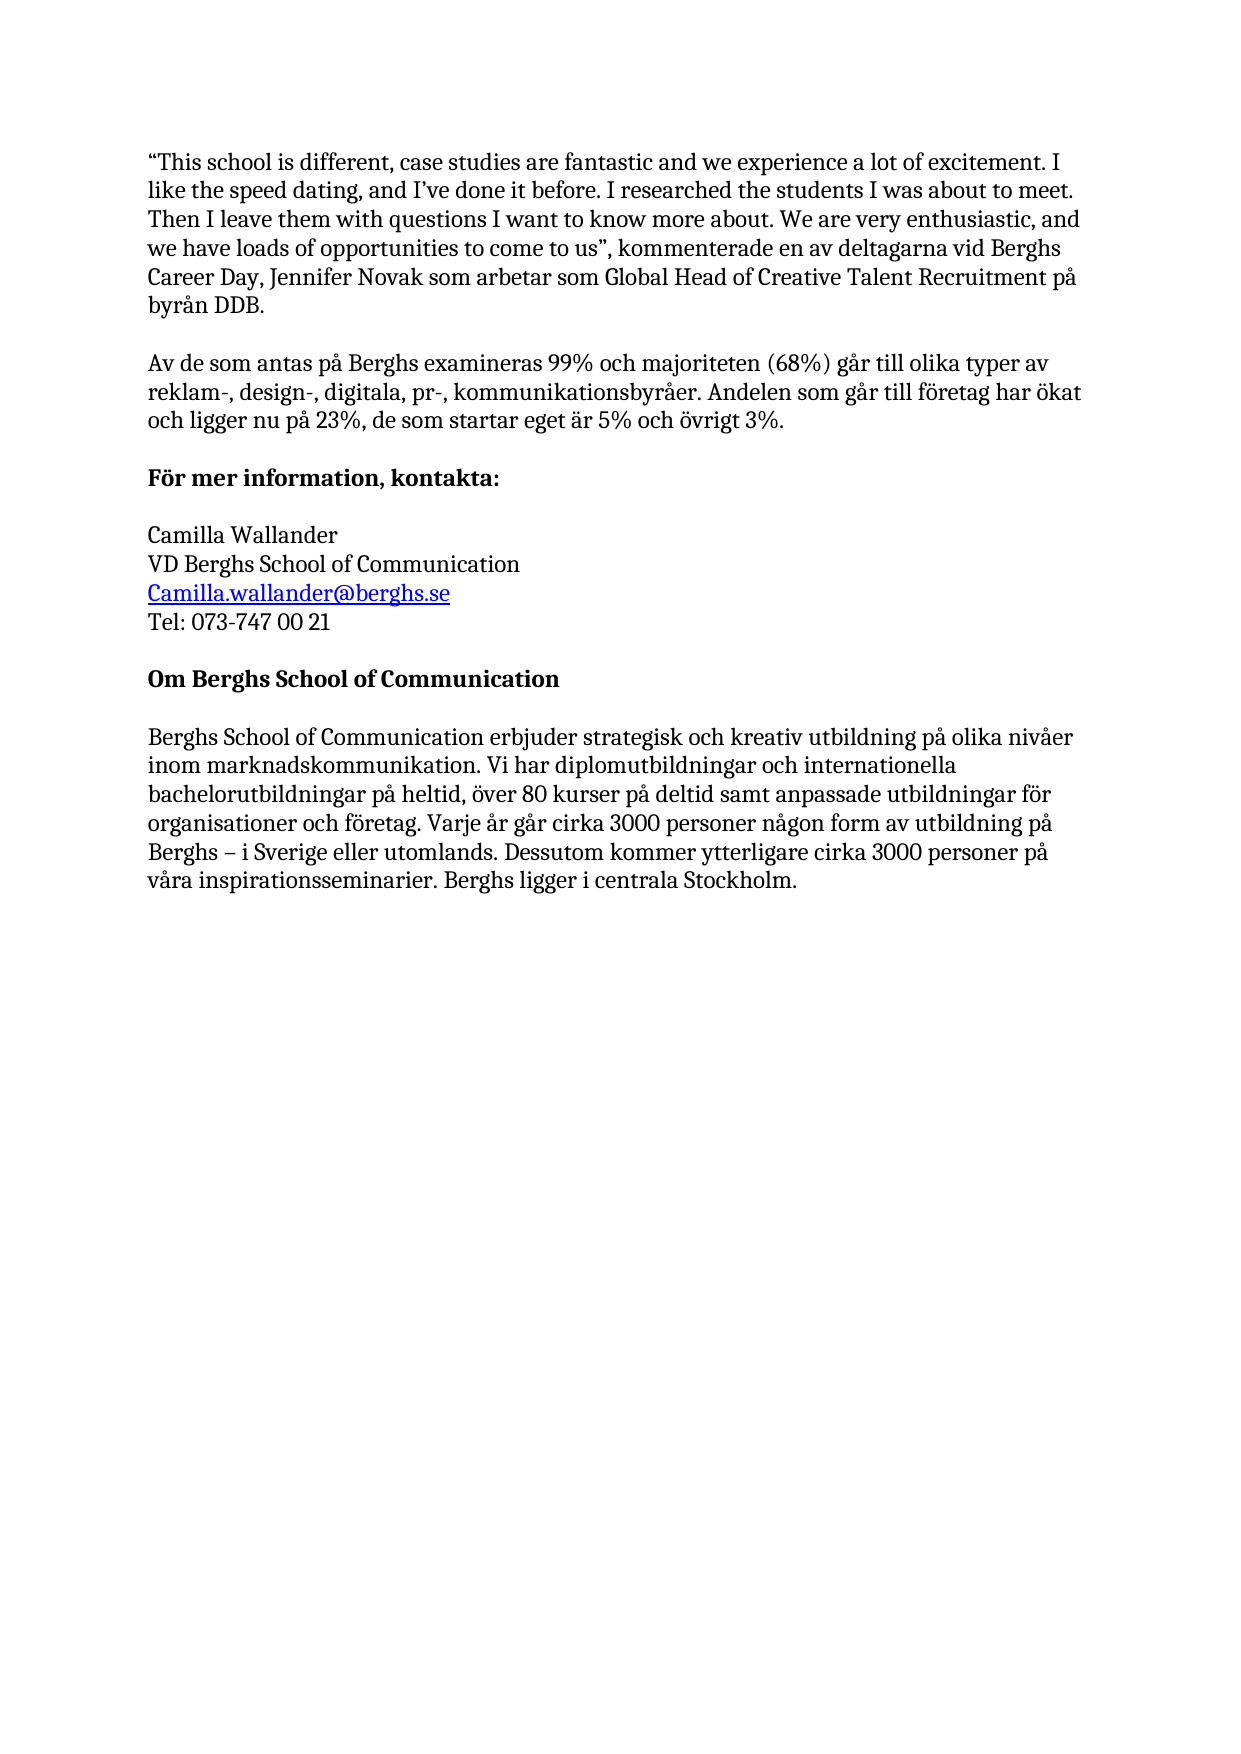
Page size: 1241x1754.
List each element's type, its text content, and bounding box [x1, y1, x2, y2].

text Om Berghs School of Communication [148, 665, 1093, 694]
text Camilla.wallander@berghs.se [148, 579, 1093, 608]
text Av de som antas på Berghs examineras 99% och majoriteten (68%) går till olika typer av reklam-, design-, digitala, pr-, kommunikationsbyråer. Andelen som går till företag har ökat och ligger nu på 23%, de som startar eget är 5% och övrigt 3%. [148, 349, 1093, 435]
text Tel: 073-747 00 21 [148, 608, 1093, 636]
text För mer information, kontakta: [148, 464, 1093, 493]
text Camilla Wallander [148, 521, 1093, 550]
text VD Berghs School of Communication [148, 550, 1093, 579]
text Berghs School of Communication erbjuder strategisk och kreativ utbildning på olika nivåer inom marknadskommunikation. Vi har diplomutbildningar och internationella bachelorutbildningar på heltid, över 80 kurser på deltid samt anpassade utbildningar för organisationer och företag. Varje år går cirka 3000 personer någon form av utbildning på Berghs – i Sverige eller utomlands. Dessutom kommer ytterligare cirka 3000 personer på våra inspirationsseminarier. Berghs ligger i centrala Stockholm. [148, 723, 1093, 895]
text “This school is different, case studies are fantastic and we experience a lot of excitement. I like the speed dating, and I’ve done it before. I researched the students I was about to meet. Then I leave them with questions I want to know more about. We are very enthusiastic, and we have loads of opportunities to come to us”, kommenterade en av deltagarna vid Berghs Career Day, Jennifer Novak som arbetar som Global Head of Creative Talent Recruitment på byrån DDB. [148, 148, 1093, 320]
